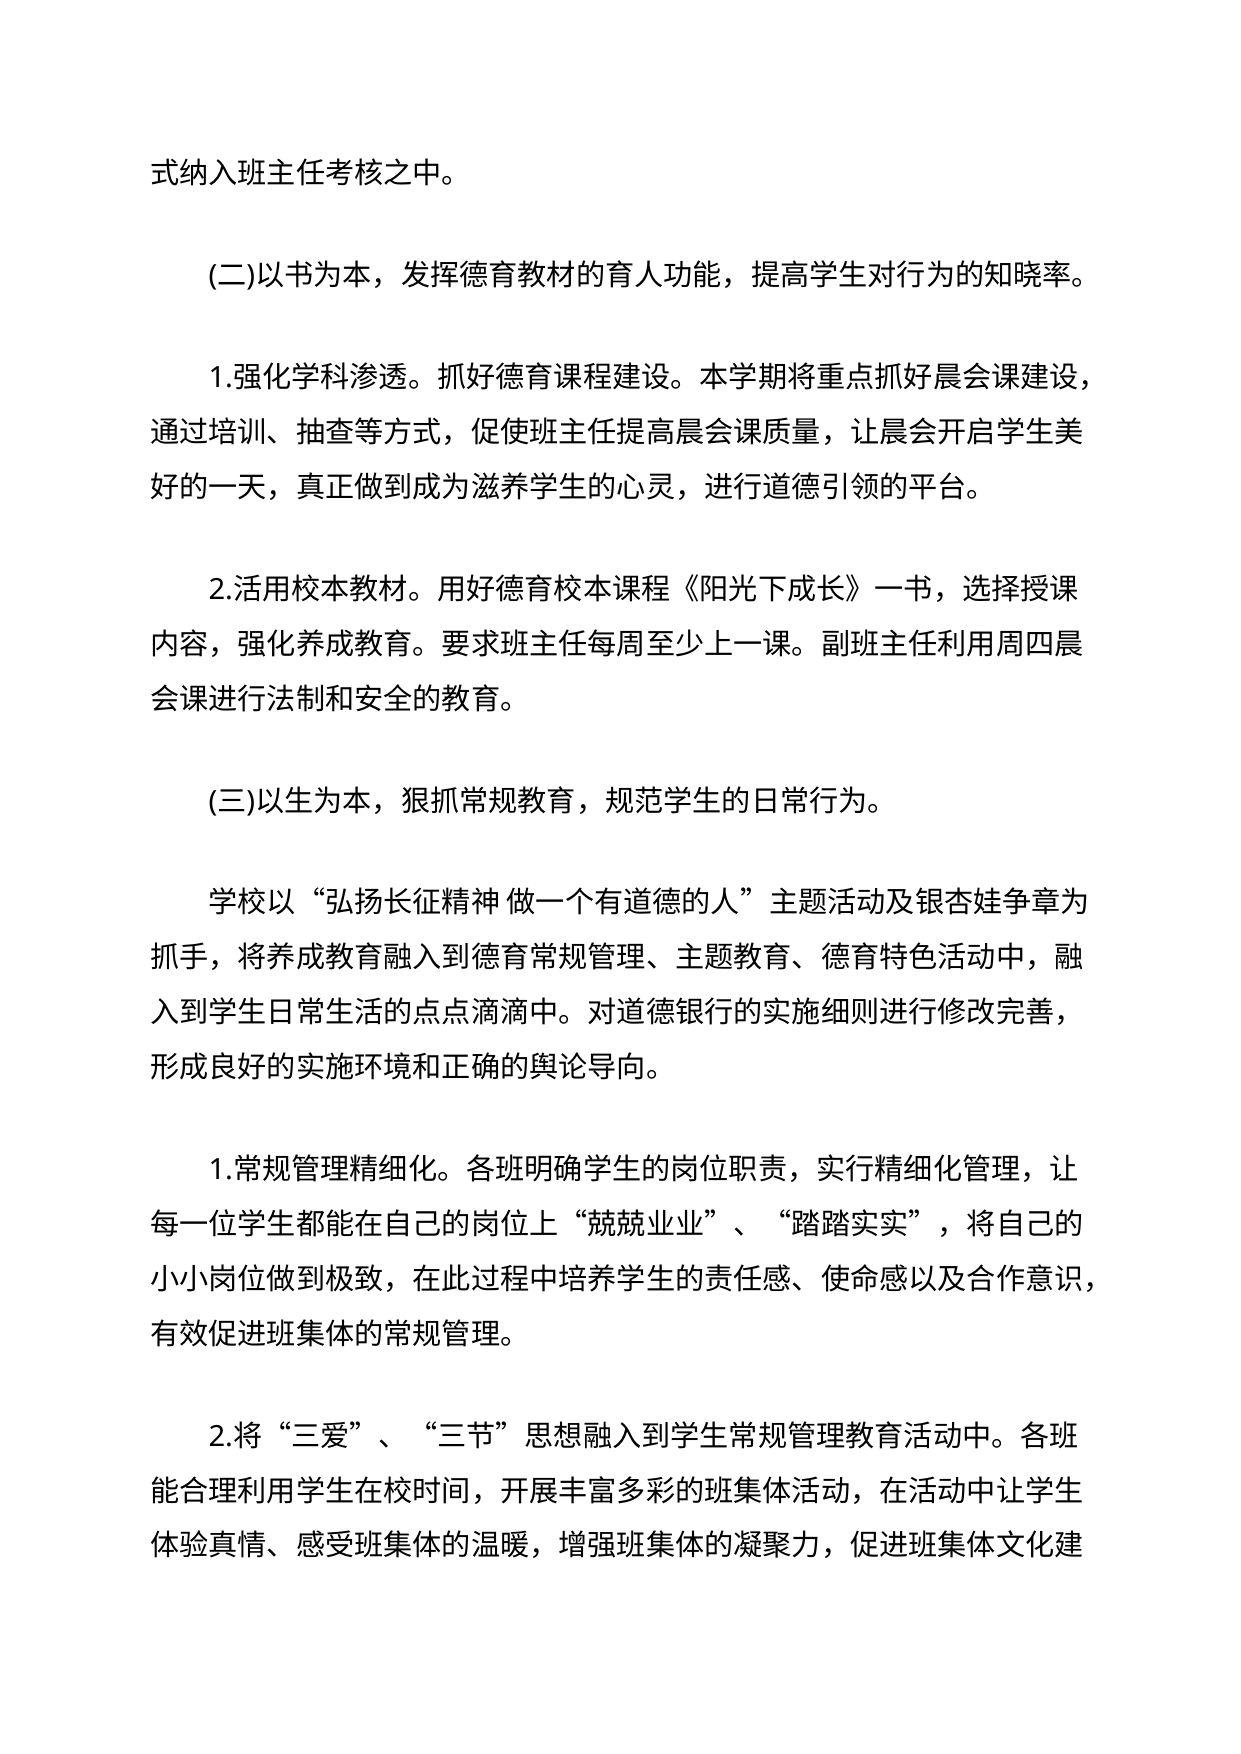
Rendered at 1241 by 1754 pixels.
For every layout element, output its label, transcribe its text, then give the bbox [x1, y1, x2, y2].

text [150, 1412, 1090, 1564]
text 1.强化学科渗透。抓好德育课程建设。本学期将重点抓好晨会课建设，通过培训、抽查等方式，促使班主任提高晨会课质量，让晨会开启学生美好的一天，真正做到成为滋养学生的心灵，进行道德引领的平台。 [150, 354, 1090, 506]
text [150, 150, 1090, 192]
text (二)以书为本，发挥德育教材的育人功能，提高学生对行为的知晓率。 [150, 252, 1090, 294]
text 学校以“弘扬长征精神 做一个有道德的人”主题活动及银杏娃争章为抓手，将养成教育融入到德育常规管理、主题教育、德育特色活动中，融入到学生日常生活的点点滴滴中。对道德银行的实施细则进行修改完善，形成良好的实施环境和正确的舆论导向。 [150, 879, 1090, 1086]
text 2.活用校本教材。用好德育校本课程《阳光下成长》一书，选择授课内容，强化养成教育。要求班主任每周至少上一课。副班主任利用周四晨会课进行法制和安全的教育。 [150, 565, 1090, 718]
text (三)以生为本，狠抓常规教育，规范学生的日常行为。 [150, 777, 1090, 819]
text 1.常规管理精细化。各班明确学生的岗位职责，实行精细化管理，让每一位学生都能在自己的岗位上“兢兢业业”、“踏踏实实”，将自己的小小岗位做到极致，在此过程中培养学生的责任感、使命感以及合作意识，有效促进班集体的常规管理。 [150, 1146, 1090, 1353]
